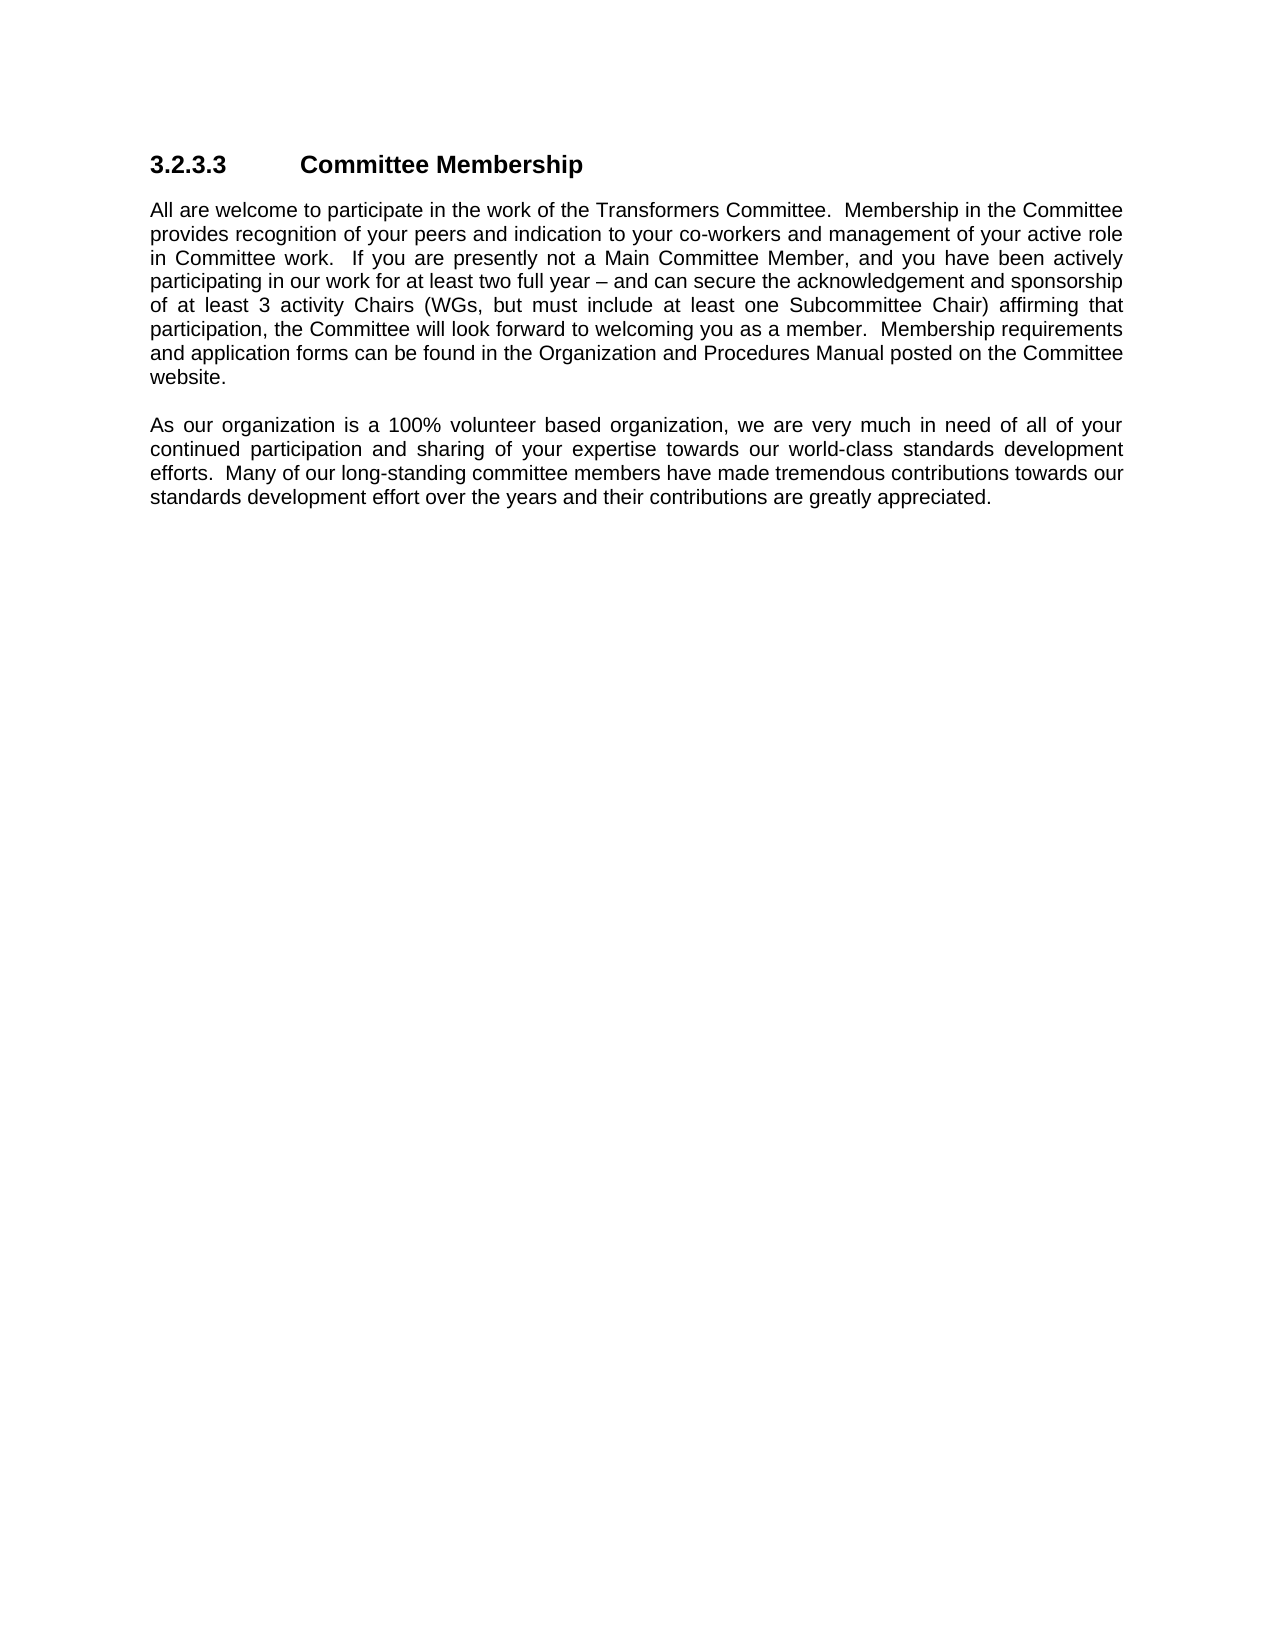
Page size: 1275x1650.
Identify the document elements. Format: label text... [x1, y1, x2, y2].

text All are welcome to participate in the work of the Transformers Committee. Membership in the Committee provides recognition of your peers and indication to your co-workers and management of your active role in Committee work. If you are presently not a Main Committee Member, and you have been actively participating in our work for at least two full year – and can secure the acknowledgement and sponsorship of at least 3 activity Chairs (WGs, but must include at least one Subcommittee Chair) affirming that participation, the Committee will look forward to welcoming you as a member. Membership requirements and application forms can be found in the Organization and Procedures Manual posted on the Committee website. [150, 197, 1125, 389]
text 3.2.3.3 Committee Membership [150, 150, 1125, 179]
text As our organization is a 100% volunteer based organization, we are very much in need of all of your continued participation and sharing of your expertise towards our world-class standards development efforts. Many of our long-standing committee members have made tremendous contributions towards our standards development effort over the years and their contributions are greatly appreciated. [150, 413, 1125, 509]
